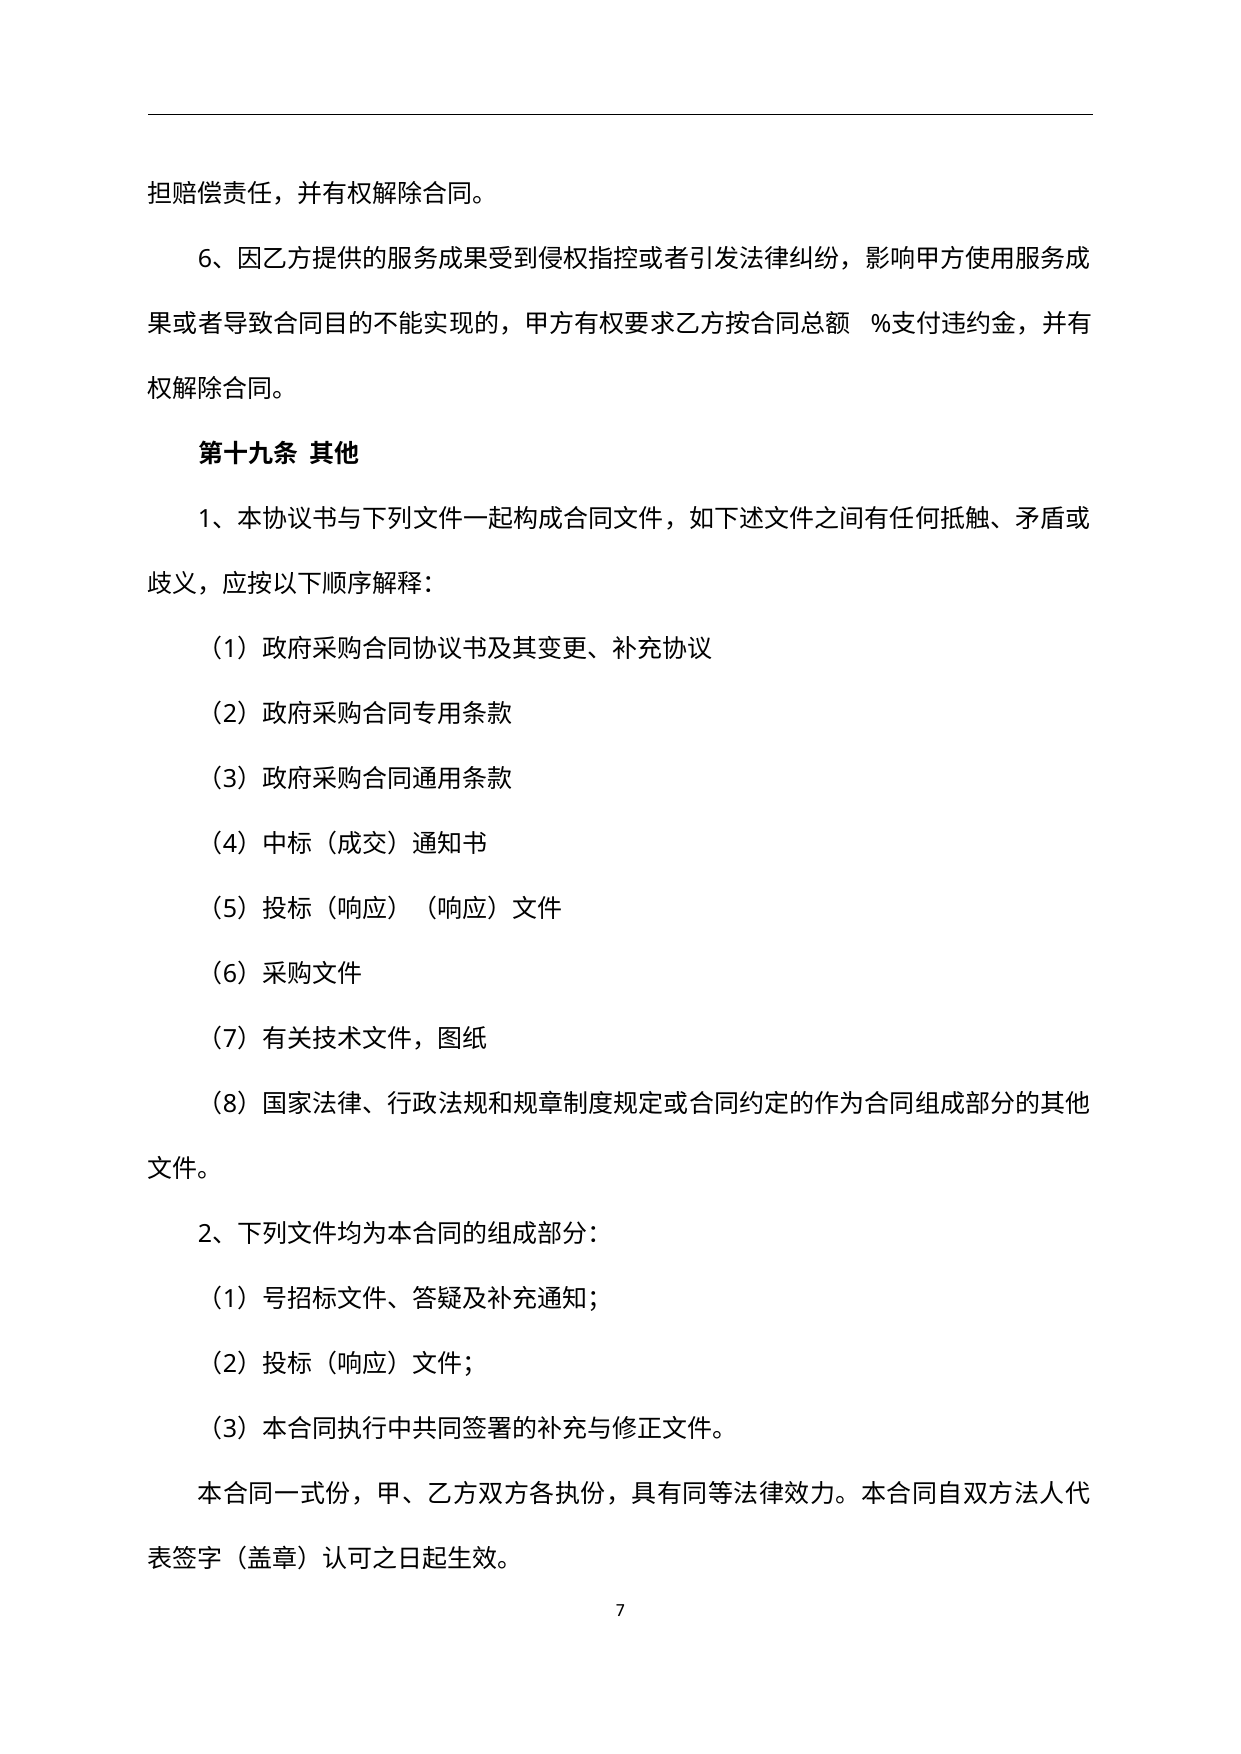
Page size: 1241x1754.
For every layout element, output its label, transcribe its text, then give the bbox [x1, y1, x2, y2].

text （6）采购文件 [148, 939, 1093, 1004]
text （2）政府采购合同专用条款 [148, 679, 1093, 744]
text 1、本协议书与下列文件一起构成合同文件，如下述文件之间有任何抵触、矛盾或歧义，应按以下顺序解释： [148, 484, 1093, 614]
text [148, 159, 1093, 224]
text （3）政府采购合同通用条款 [148, 744, 1093, 809]
text （1）号招标文件、答疑及补充通知； [148, 1264, 1093, 1329]
text 本合同一式份，甲、乙方双方各执份，具有同等法律效力。本合同自双方法人代表签字（盖章）认可之日起生效。 [148, 1459, 1093, 1589]
text 6、因乙方提供的服务成果受到侵权指控或者引发法律纠纷，影响甲方使用服务成果或者导致合同目的不能实现的，甲方有权要求乙方按合同总额 %支付违约金，并有权解除合同。 [148, 224, 1093, 419]
text （3）本合同执行中共同签署的补充与修正文件。 [148, 1394, 1093, 1459]
text （8）国家法律、行政法规和规章制度规定或合同约定的作为合同组成部分的其他文件。 [148, 1069, 1093, 1199]
text （4）中标（成交）通知书 [148, 809, 1093, 874]
text 第十九条 其他 [148, 419, 1093, 484]
text （1）政府采购合同协议书及其变更、补充协议 [148, 614, 1093, 679]
text （2）投标（响应）文件； [148, 1329, 1093, 1394]
text （7）有关技术文件，图纸 [148, 1004, 1093, 1069]
text 2、下列文件均为本合同的组成部分： [148, 1199, 1093, 1264]
text （5）投标（响应）（响应）文件 [148, 874, 1093, 939]
